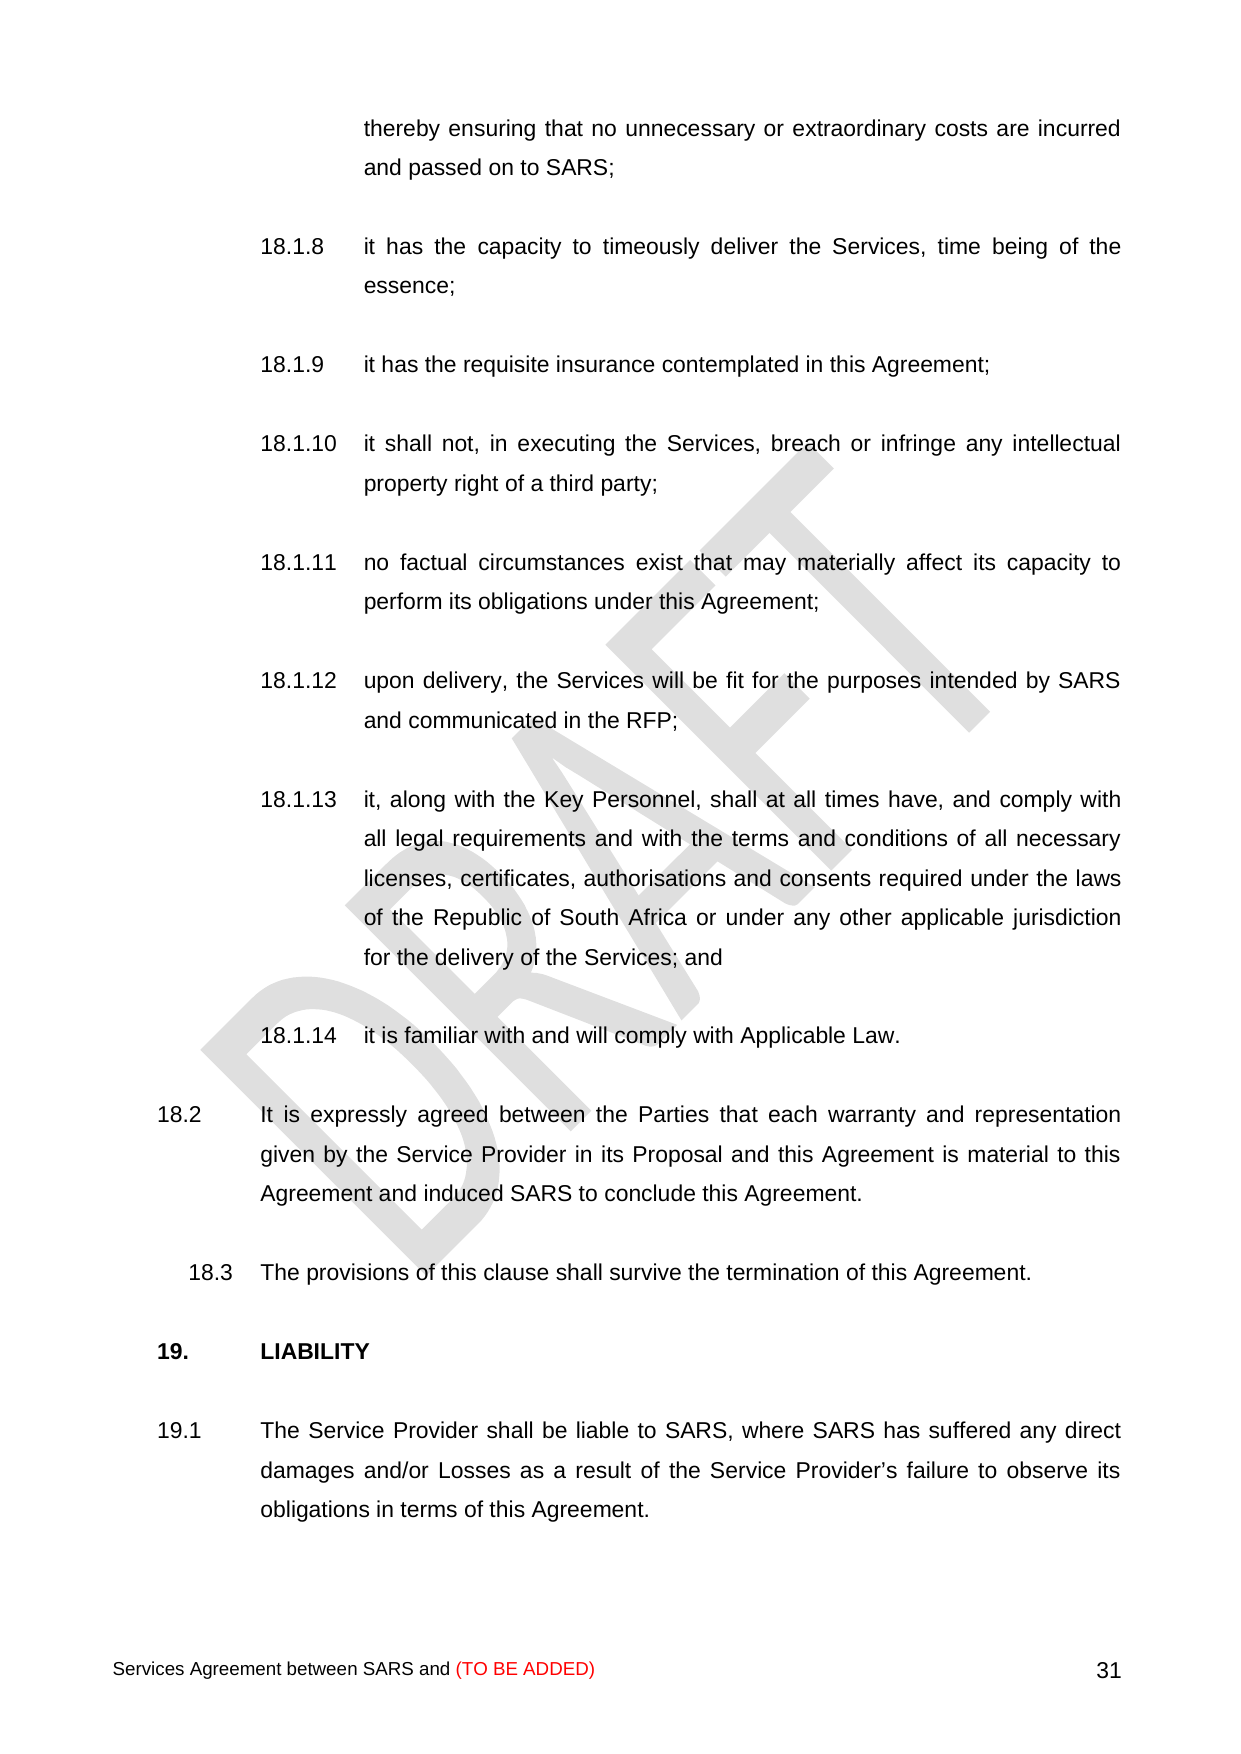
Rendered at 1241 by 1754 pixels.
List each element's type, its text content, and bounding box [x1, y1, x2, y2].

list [260, 114, 1122, 180]
list LIABILITY [157, 1338, 1122, 1365]
list The Service Provider shall be liable to SARS, where SARS has suffered any direct damages and/or Losses as a result of the Service Provider’s failure to observe its obligations in terms of this Agreement. [157, 1417, 1122, 1523]
list no factual circumstances exist that may materially affect its capacity to perform its obligations under this Agreement; [260, 549, 1122, 614]
list it has the requisite insurance contemplated in this Agreement; [260, 351, 1122, 378]
list it has the capacity to timeously deliver the Services, time being of the essence; [260, 233, 1122, 299]
list upon delivery, the Services will be fit for the purposes intended by SARS and communicated in the RFP; [260, 667, 1122, 733]
list it, along with the Key Personnel, shall at all times have, and comply with all legal requirements and with the terms and conditions of all necessary licenses, certificates, authorisations and consents required under the laws of the Republic of South Africa or under any other applicable jurisdiction for the delivery of the Services; and [260, 786, 1122, 970]
list It is expressly agreed between the Parties that each warranty and representation given by the Service Provider in its Proposal and this Agreement is material to this Agreement and induced SARS to conclude this Agreement. [157, 1101, 1122, 1207]
list it is familiar with and will comply with Applicable Law. [260, 1022, 1122, 1049]
list it shall not, in executing the Services, breach or infringe any intellectual property right of a third party; [260, 430, 1122, 496]
list The provisions of this clause shall survive the termination of this Agreement. [187, 1259, 1122, 1286]
